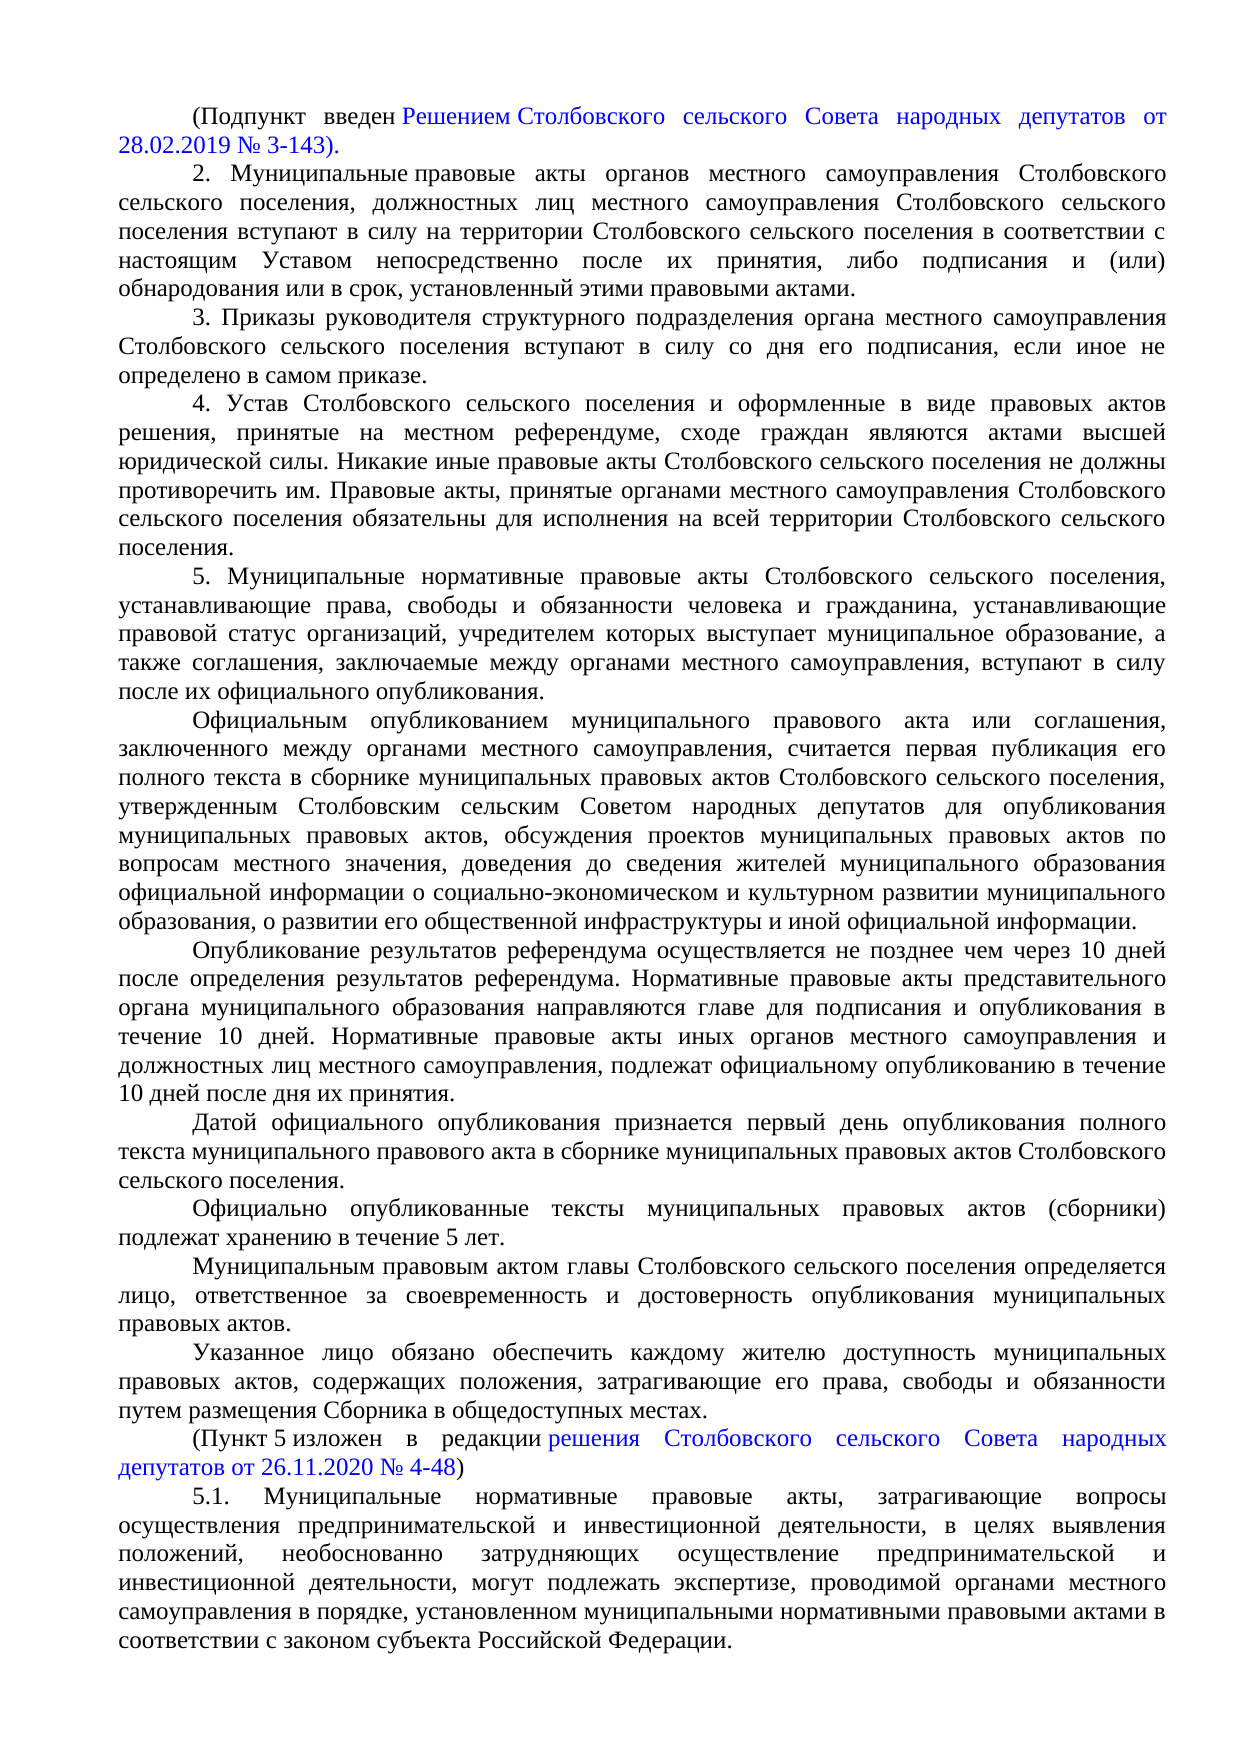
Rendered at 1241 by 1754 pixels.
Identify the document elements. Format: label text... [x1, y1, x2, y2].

text 2. Муниципальные правовые акты органов местного самоуправления Столбовского сельского поселения, должностных лиц местного самоуправления Столбовского сельского поселения вступают в силу на территории Столбовского сельского поселения в соответствии с настоящим Уставом непосредственно после их принятия, либо подписания и (или) обнародования или в срок, установленный этими правовыми актами. [118, 158, 1167, 302]
text Датой официального опубликования признается первый день опубликования полного текста муниципального правового акта в сборнике муниципальных правовых актов Столбовского сельского поселения. [118, 1107, 1167, 1193]
text Опубликование результатов референдума осуществляется не позднее чем через 10 дней после определения результатов референдума. Нормативные правовые акты представительного органа муниципального образования направляются главе для подписания и опубликования в течение 10 дней. Нормативные правовые акты иных органов местного самоуправления и должностных лиц местного самоуправления, подлежат официальному опубликованию в течение 10 дней после дня их принятия. [118, 935, 1167, 1107]
text 5. Муниципальные нормативные правовые акты Столбовского сельского поселения, устанавливающие права, свободы и обязанности человека и гражданина, устанавливающие правовой статус организаций, учредителем которых выступает муниципальное образование, а также соглашения, заключаемые между органами местного самоуправления, вступают в силу после их официального опубликования. [118, 561, 1167, 705]
text Официально опубликованные тексты муниципальных правовых актов (сборники) подлежат хранению в течение 5 лет. [118, 1193, 1167, 1251]
text Муниципальным правовым актом главы Столбовского сельского поселения определяется лицо, ответственное за своевременность и достоверность опубликования муниципальных правовых актов. [118, 1251, 1167, 1337]
text 5.1. Муниципальные нормативные правовые акты, затрагивающие вопросы осуществления предпринимательской и инвестиционной деятельности, в целях выявления положений, необоснованно затрудняющих осуществление предпринимательской и инвестиционной деятельности, могут подлежать экспертизе, проводимой органами местного самоуправления в порядке, установленном муниципальными нормативными правовыми актами в соответствии с законом субъекта Российской Федерации. [118, 1481, 1167, 1653]
text (Пункт 5 изложен в редакции решения Столбовского сельского Совета народных депутатов от 26.11.2020 № 4-48) [118, 1423, 1167, 1481]
text (Подпункт введен Решением Столбовского сельского Совета народных депутатов от 28.02.2019 № 3-143). [118, 101, 1167, 158]
text Указанное лицо обязано обеспечить каждому жителю доступность муниципальных правовых актов, содержащих положения, затрагивающие его права, свободы и обязанности путем размещения Сборника в общедоступных местах. [118, 1337, 1167, 1423]
text Официальным опубликованием муниципального правового акта или соглашения, заключенного между органами местного самоуправления, считается первая публикация его полного текста в сборнике муниципальных правовых актов Столбовского сельского поселения, утвержденным Столбовским сельским Советом народных депутатов для опубликования муниципальных правовых актов, обсуждения проектов муниципальных правовых актов по вопросам местного значения, доведения до сведения жителей муниципального образования официальной информации о социально-экономическом и культурном развитии муниципального образования, о развитии его общественной инфраструктуры и иной официальной информации. [118, 705, 1167, 935]
text 3. Приказы руководителя структурного подразделения органа местного самоуправления Столбовского сельского поселения вступают в силу со дня его подписания, если иное не определено в самом приказе. [118, 302, 1167, 388]
text 4. Устав Столбовского сельского поселения и оформленные в виде правовых актов решения, принятые на местном референдуме, сходе граждан являются актами высшей юридической силы. Никакие иные правовые акты Столбовского сельского поселения не должны противоречить им. Правовые акты, принятые органами местного самоуправления Столбовского сельского поселения обязательны для исполнения на всей территории Столбовского сельского поселения. [118, 388, 1167, 561]
